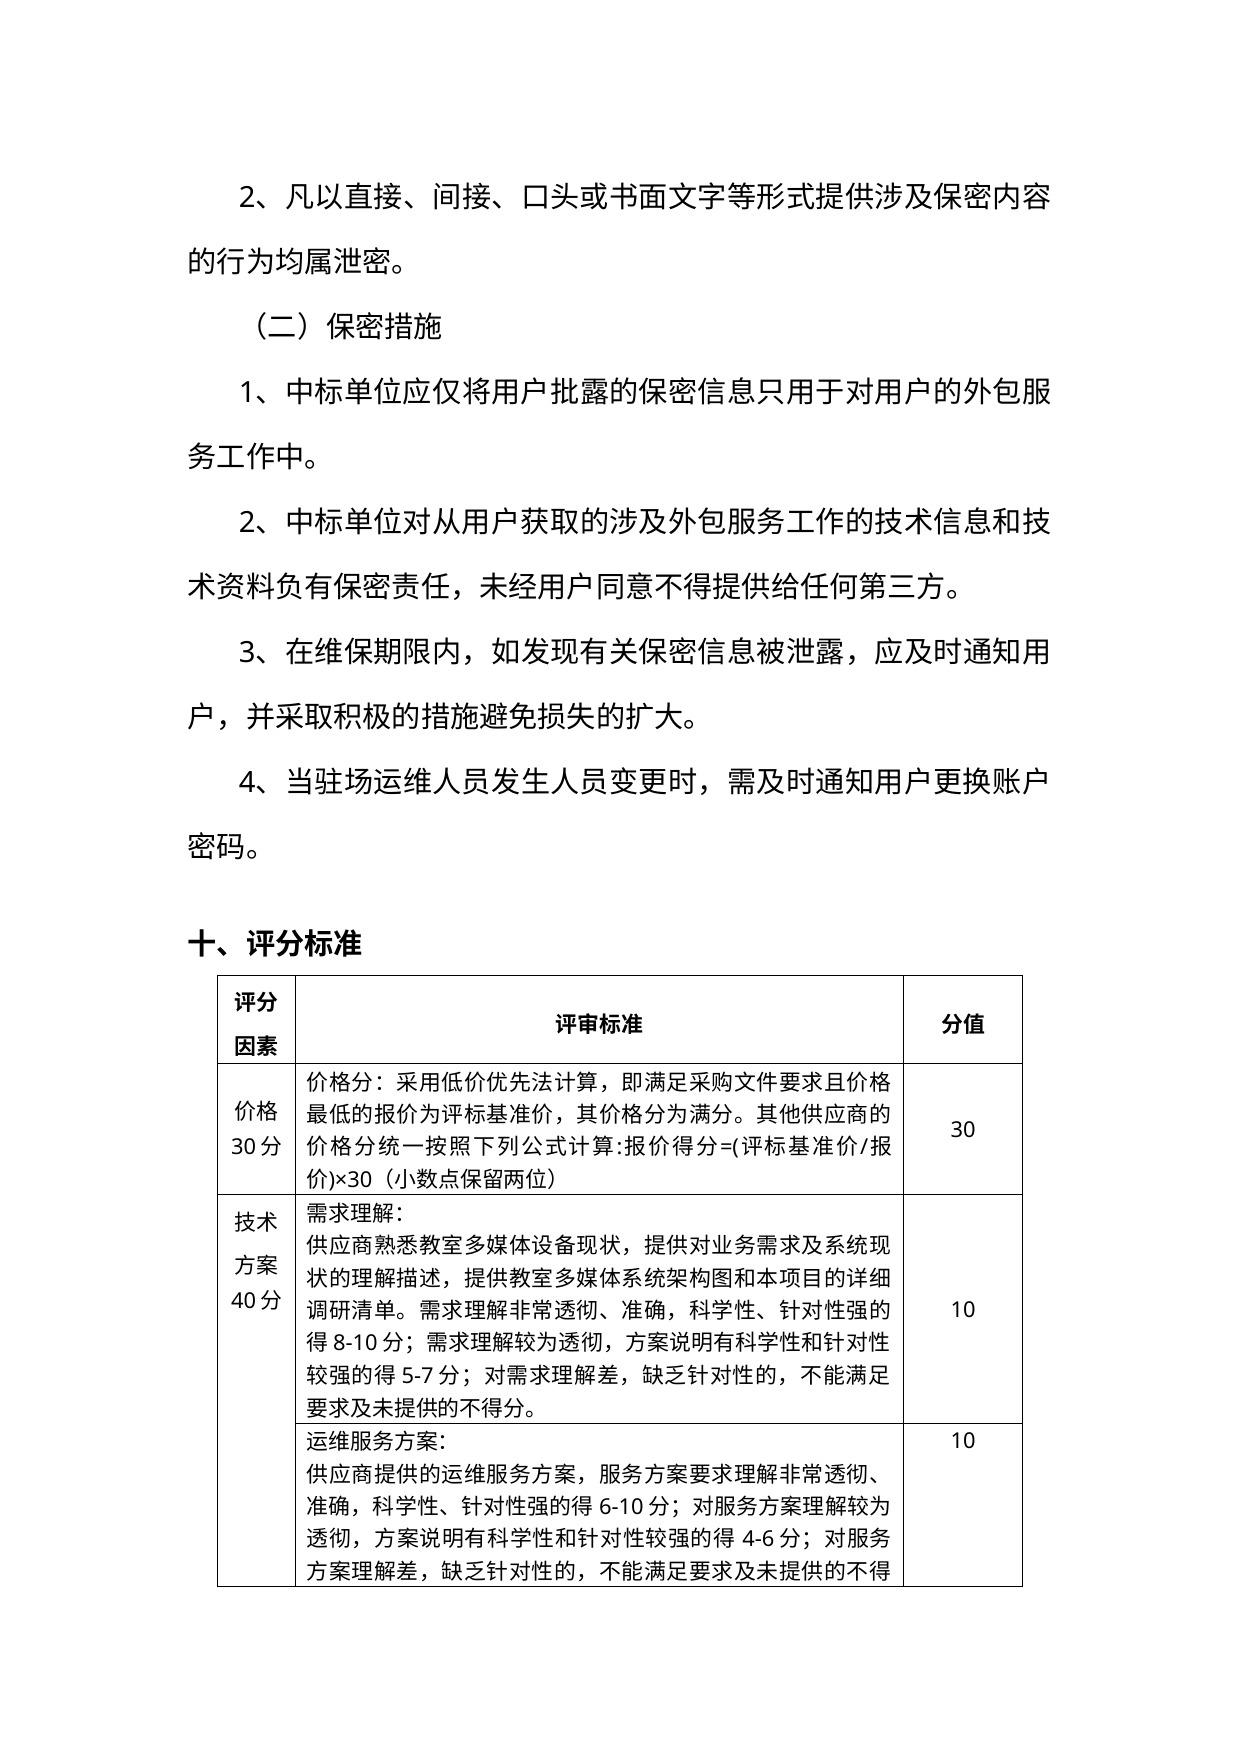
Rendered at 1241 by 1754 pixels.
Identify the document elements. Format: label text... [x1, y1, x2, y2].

text 3、在维保期限内，如发现有关保密信息被泄露，应及时通知用户，并采取积极的措施避免损失的扩大。 [187, 617, 1053, 747]
text 4、当驻场运维人员发生人员变更时，需及时通知用户更换账户密码。 [187, 747, 1053, 877]
table_cell 技术方案 40分 [218, 1195, 295, 1586]
text 十、评分标准 [187, 909, 1053, 974]
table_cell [296, 1424, 903, 1586]
text 1、中标单位应仅将用户批露的保密信息只用于对用户的外包服务工作中。 [187, 357, 1053, 487]
table_cell 30 [904, 1064, 1022, 1194]
table_cell 10 [904, 1195, 1022, 1423]
table_cell 需求理解： 供应商熟悉教室多媒体设备现状，提供对业务需求及系统现状的理解描述，提供教室多媒体系统架构图和本项目的详细调研清单。需求理解非常透彻、准确，科学性、针对性强的得8-10分；需求理解较为透彻，方案说明有科学性和针对性较强的得5-7分；对需求理解差，缺乏针对性的，不能满足要求及未提供的不得分。 [296, 1195, 903, 1423]
text 2、中标单位对从用户获取的涉及外包服务工作的技术信息和技术资料负有保密责任，未经用户同意不得提供给任何第三方。 [187, 487, 1053, 617]
table_cell 价格分：采用低价优先法计算，即满足采购文件要求且价格最低的报价为评标基准价，其价格分为满分。其他供应商的价格分统一按照下列公式计算:报价得分=(评标基准价/报价)×30（小数点保留两位） [296, 1064, 903, 1194]
table_header 分值 [904, 976, 1022, 1063]
text （二）保密措施 [187, 292, 1053, 357]
table_cell 10 [904, 1424, 1022, 1586]
table_header 评分 因素 [218, 976, 295, 1063]
text 2、凡以直接、间接、口头或书面文字等形式提供涉及保密内容的行为均属泄密。 [187, 162, 1053, 292]
table_header 评审标准 [296, 976, 903, 1063]
table_cell 价格 30分 [218, 1064, 295, 1194]
